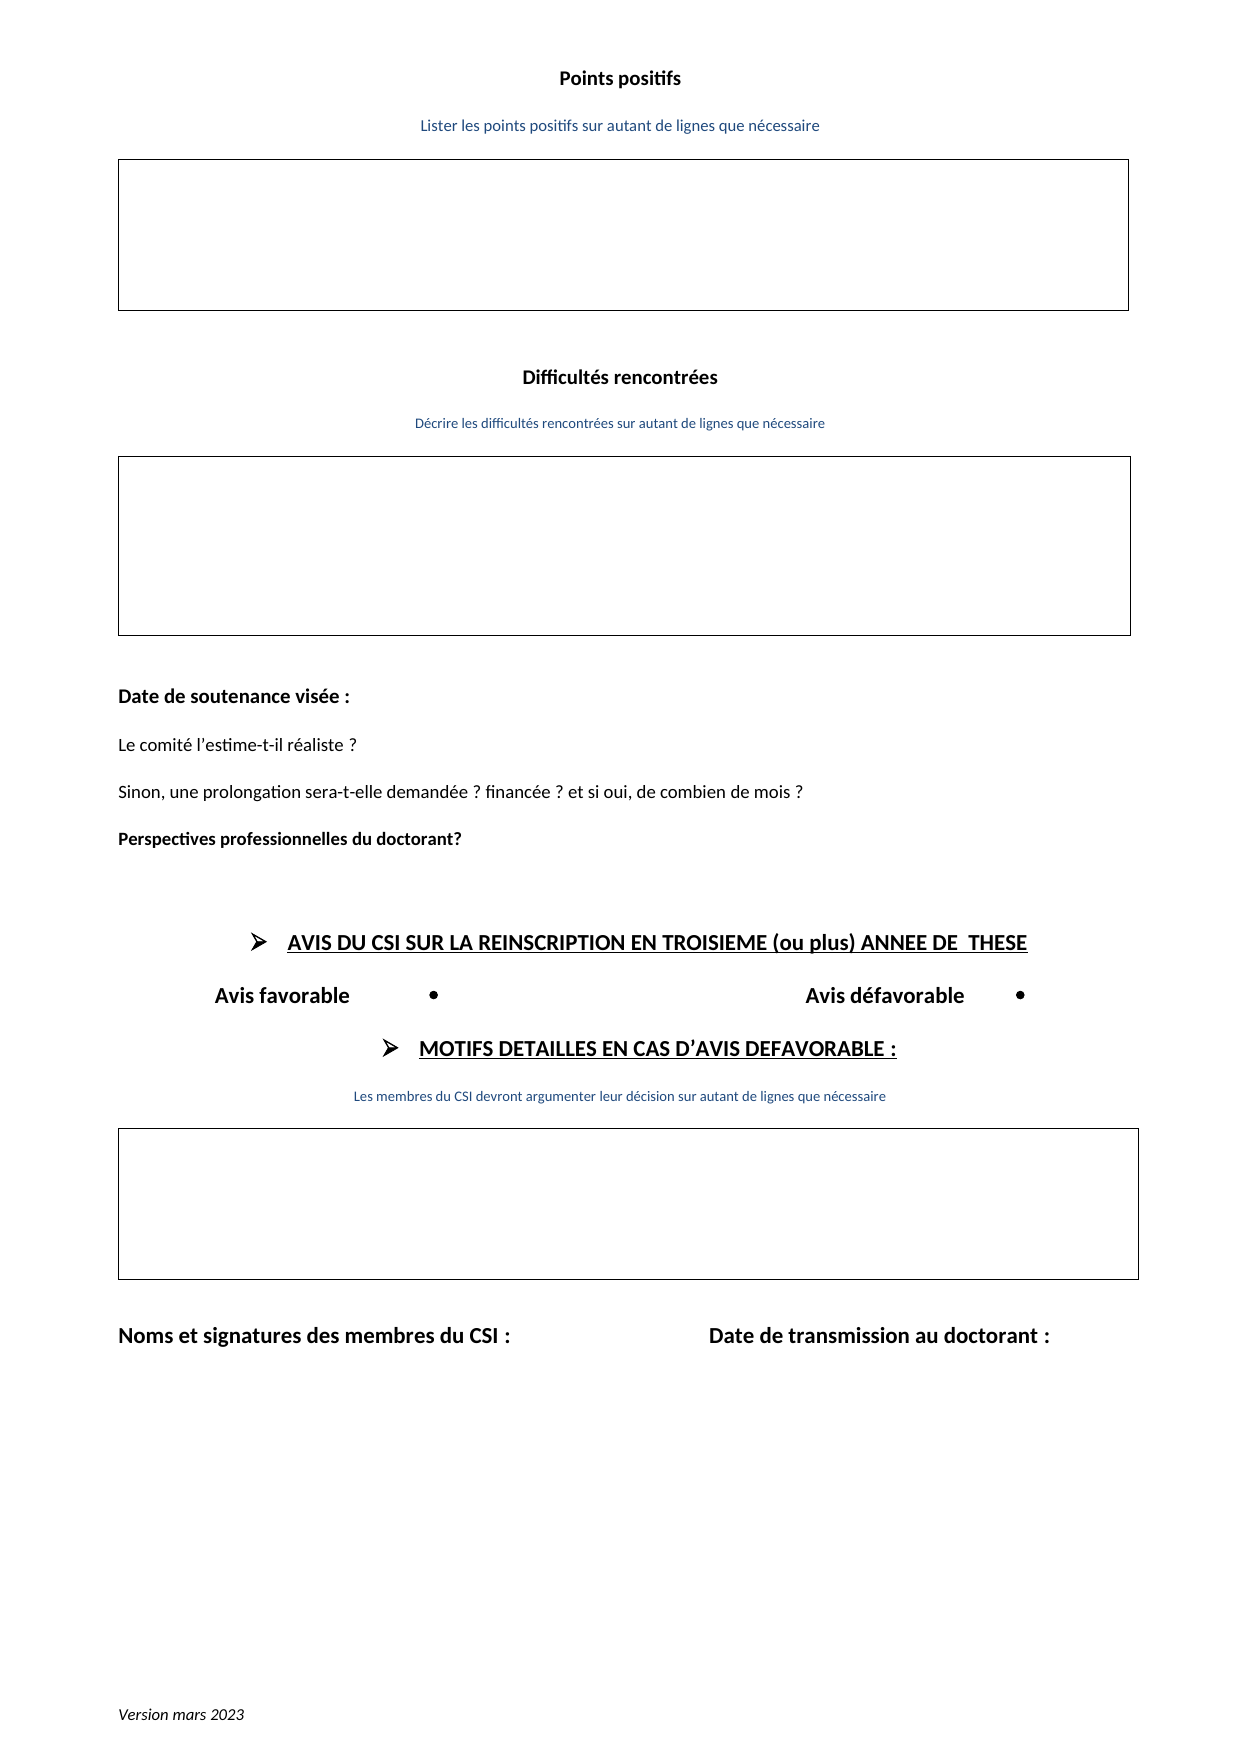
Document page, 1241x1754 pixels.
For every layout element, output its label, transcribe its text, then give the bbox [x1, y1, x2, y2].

text Les membres du CSI devront argumenter leur décision sur autant de lignes que nécessaire [118, 1087, 1122, 1104]
text Le comité l’estime-t-il réaliste ? [118, 733, 1122, 756]
text Lister les points positifs sur autant de lignes que nécessaire [118, 115, 1122, 135]
list MOTIFS DETAILLES EN CAS D’AVIS DEFAVORABLE : [156, 1034, 1122, 1062]
table_header [119, 1129, 1138, 1279]
text Perspectives professionnelles du doctorant? [118, 827, 1122, 850]
text Sinon, une prolongation sera-t-elle demandée ? financée ? et si oui, de combien de mois ? [118, 780, 1122, 803]
list AVIS DU CSI SUR LA REINSCRIPTION EN TROISIEME (ou plus) ANNEE DE THESE [156, 928, 1122, 956]
text Noms et signatures des membres du CSI : Date de transmission au doctorant : [118, 1322, 1122, 1350]
table_header [119, 457, 1130, 635]
text Décrire les difficultés rencontrées sur autant de lignes que nécessaire [118, 414, 1122, 432]
text Points positifs [118, 65, 1122, 90]
text Avis favorable Avis défavorable [118, 981, 1122, 1009]
text Date de soutenance visée : [118, 683, 1122, 708]
text Difficultés rencontrées [118, 364, 1122, 390]
table_header [119, 160, 1128, 310]
